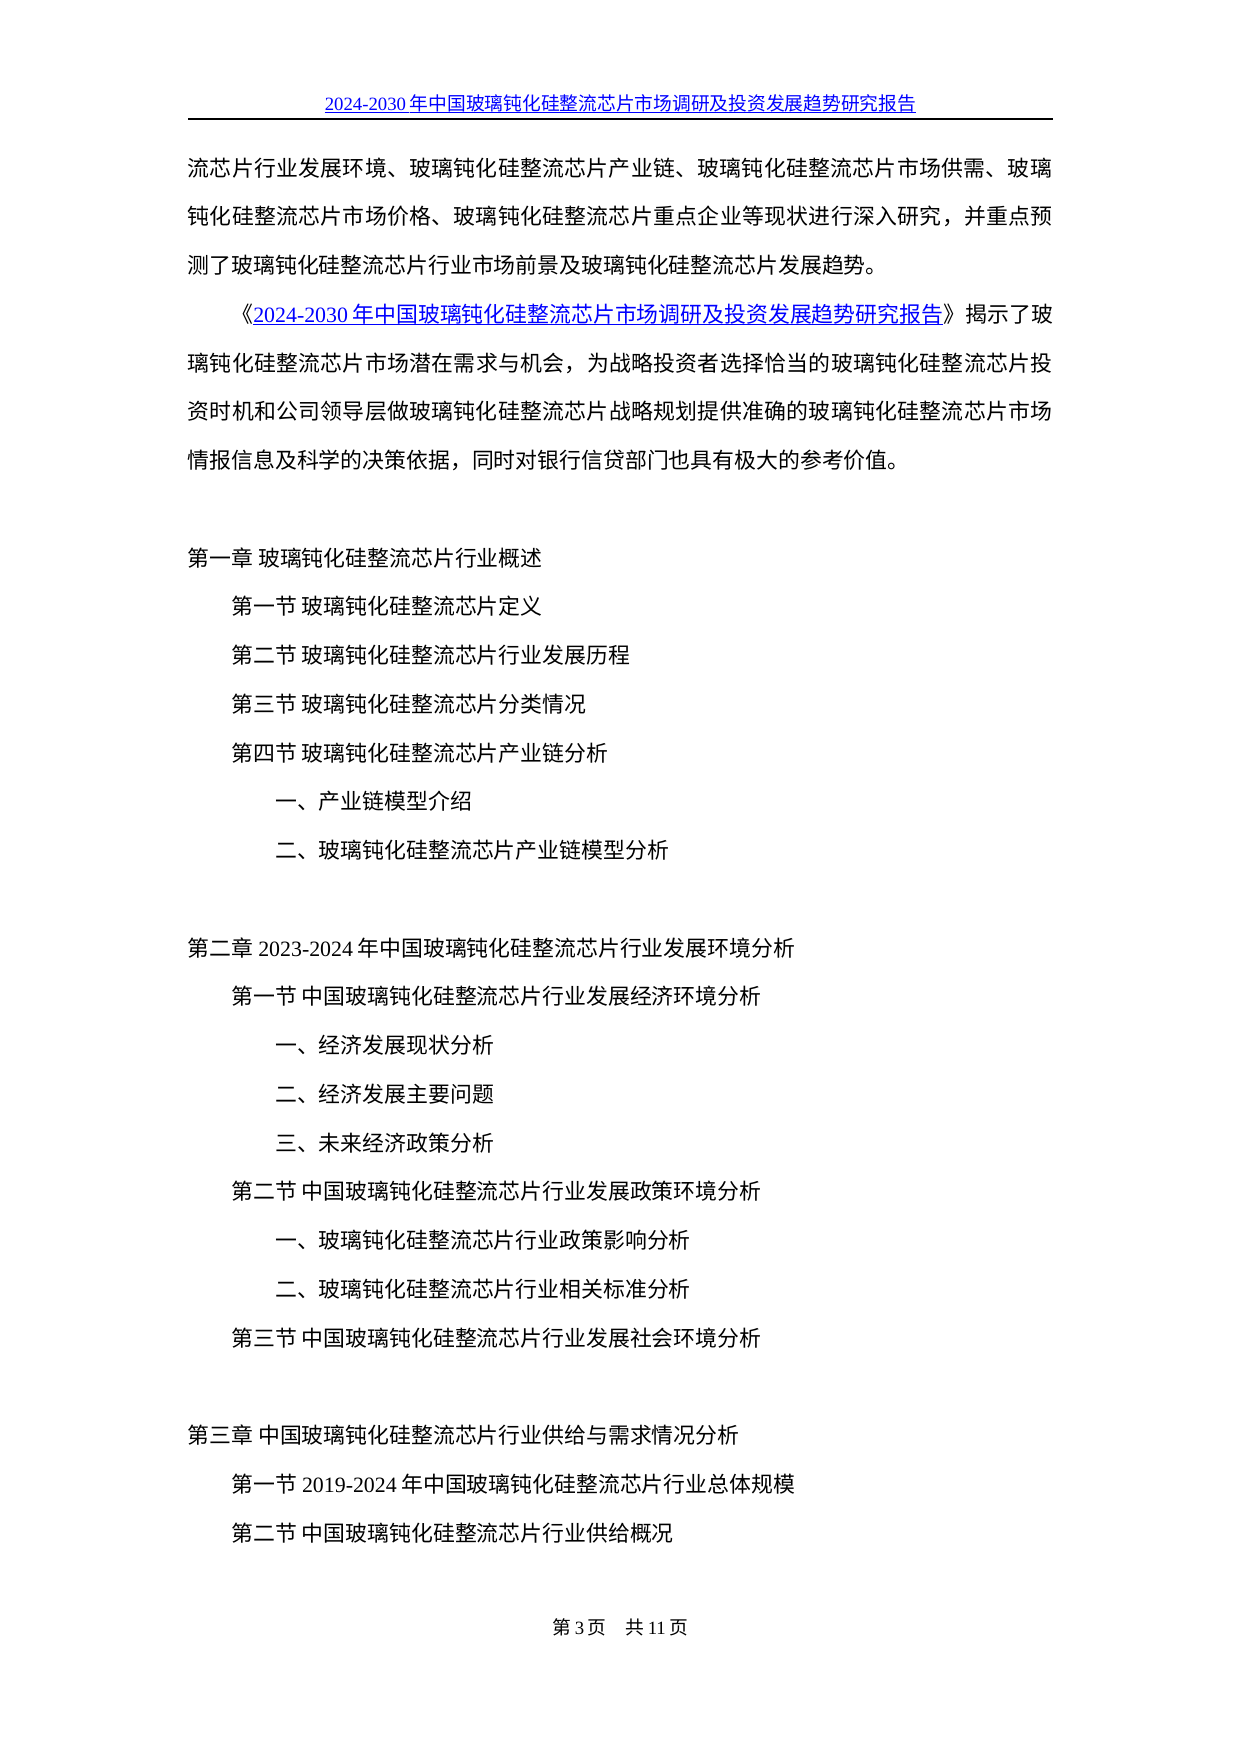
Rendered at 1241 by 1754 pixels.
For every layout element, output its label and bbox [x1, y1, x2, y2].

text [187, 150, 1053, 1548]
